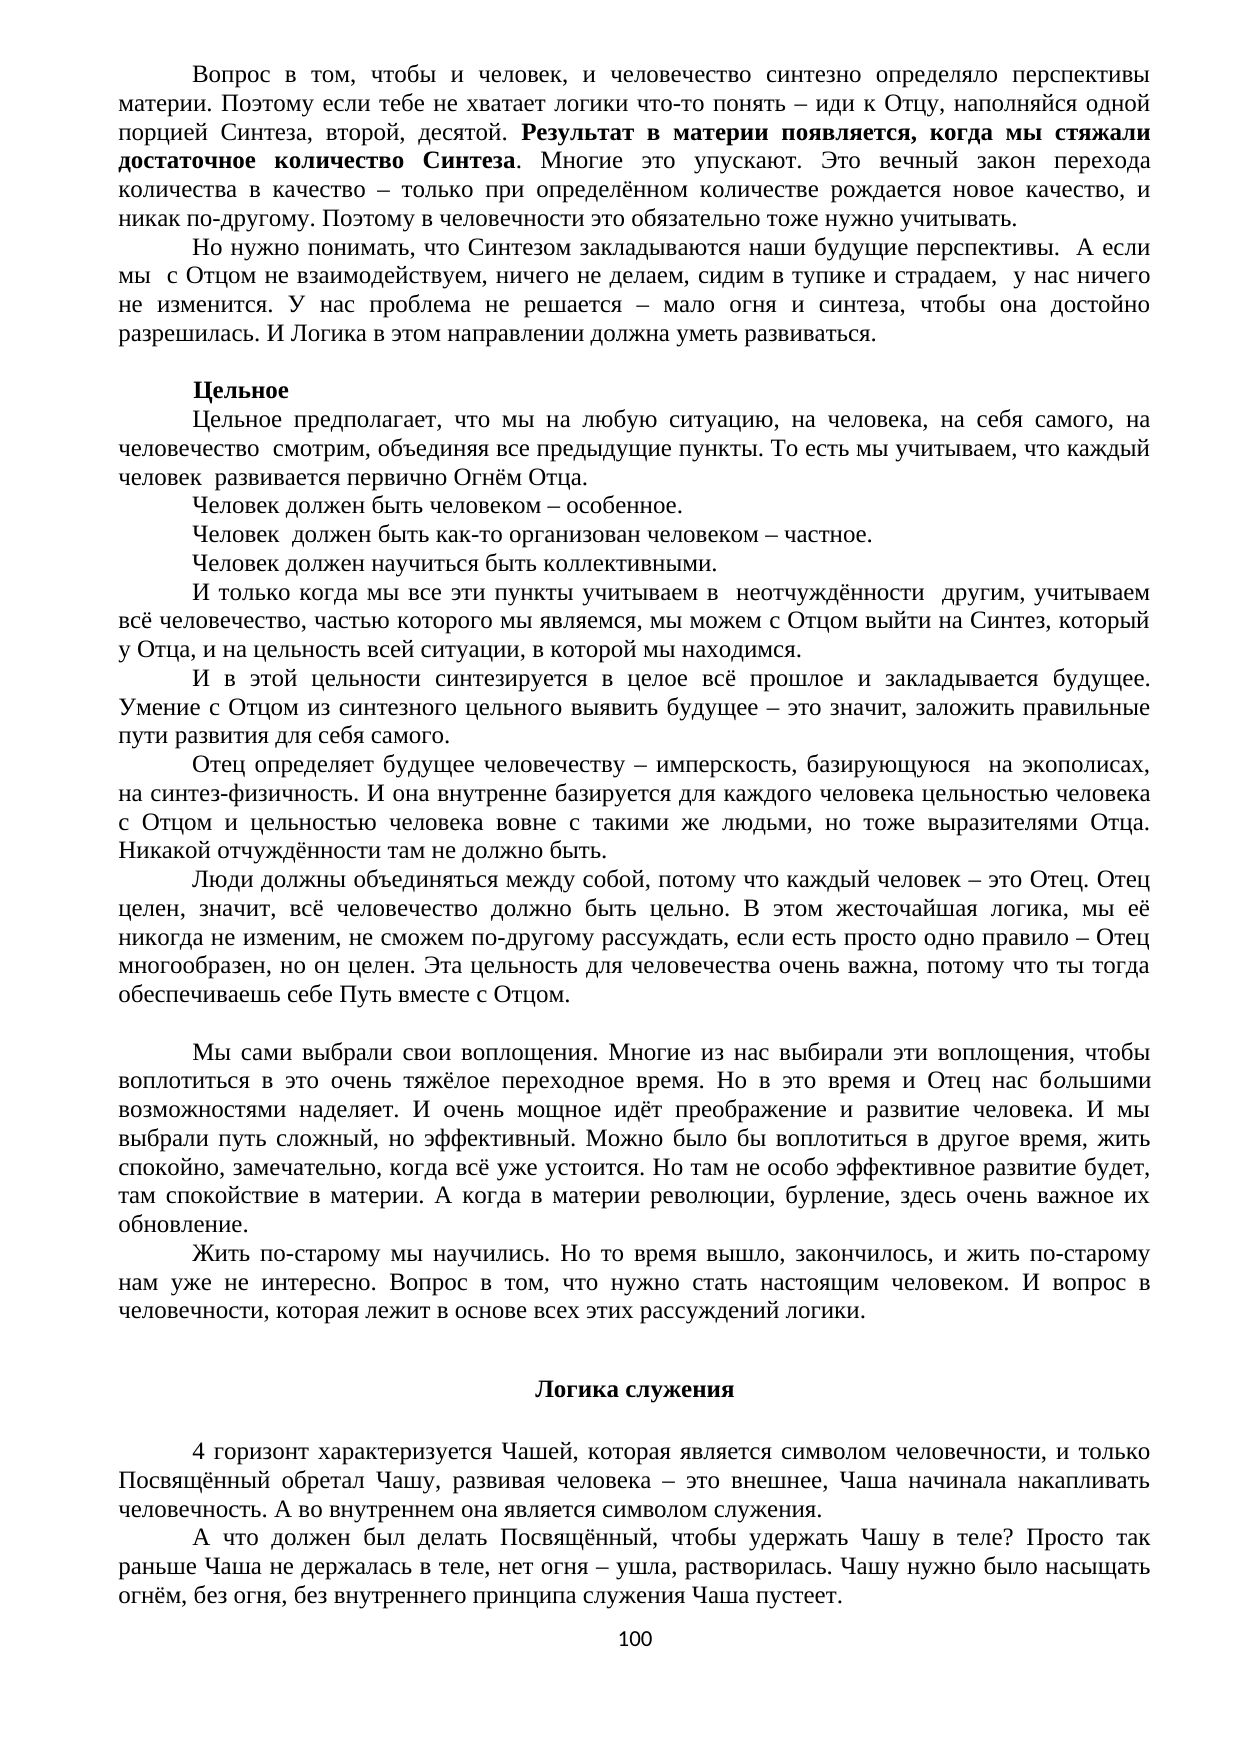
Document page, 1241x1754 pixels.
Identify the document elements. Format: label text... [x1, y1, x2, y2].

text Цельное предполагает, что мы на любую ситуацию, на человека, на себя самого, на человечество смотрим, объединяя все предыдущие пункты. То есть мы учитываем, что каждый человек развивается первично Огнём Отца. [118, 404, 1152, 490]
text Цельное [193, 375, 1152, 404]
text Люди должны объединяться между собой, потому что каждый человек – это Отец. Отец целен, значит, всё человечество должно быть цельно. В этом жесточайшая логика, мы её никогда не изменим, не сможем по-другому рассуждать, если есть просто одно правило – Отец многообразен, но он целен. Эта цельность для человечества очень важна, потому что ты тогда обеспечиваешь себе Путь вместе с Отцом. [118, 864, 1152, 1008]
text Но нужно понимать, что Синтезом закладываются наши будущие перспективы. А если мы с Отцом не взаимодействуем, ничего не делаем, сидим в тупике и страдаем, у нас ничего не изменится. У нас проблема не решается – мало огня и синтеза, чтобы она достойно разрешилась. И Логика в этом направлении должна уметь развиваться. [118, 232, 1152, 347]
text Отец определяет будущее человечеству – имперскость, базирующуюся на экополисах, на синтез-физичность. И она внутренне базируется для каждого человека цельностью человека с Отцом и цельностью человека вовне с такими же людьми, но тоже выразителями Отца. Никакой отчуждённости там не должно быть. [118, 749, 1152, 864]
text Человек должен быть как-то организован человеком – частное. [118, 519, 1152, 548]
subtitle Логика служения [118, 1374, 1152, 1403]
text И в этой цельности синтезируется в целое всё прошлое и закладывается будущее. Умение с Отцом из синтезного цельного выявить будущее – это значит, заложить правильные пути развития для себя самого. [118, 663, 1152, 749]
text 4 горизонт характеризуется Чашей, которая является символом человечности, и только Посвящённый обретал Чашу, развивая человека – это внешнее, Чаша начинала накапливать человечность. А во внутреннем она является символом служения. [118, 1436, 1152, 1522]
text Жить по-старому мы научились. Но то время вышло, закончилось, и жить по-старому нам уже не интересно. Вопрос в том, что нужно стать настоящим человеком. И вопрос в человечности, которая лежит в основе всех этих рассуждений логики. [118, 1238, 1152, 1324]
text И только когда мы все эти пункты учитываем в неотчуждённости другим, учитываем всё человечество, частью которого мы являемся, мы можем с Отцом выйти на Синтез, который у Отца, и на цельность всей ситуации, в которой мы находимся. [118, 577, 1152, 663]
text А что должен был делать Посвящённый, чтобы удержать Чашу в теле? Просто так раньше Чаша не держалась в теле, нет огня – ушла, растворилась. Чашу нужно было насыщать огнём, без огня, без внутреннего принципа служения Чаша пустеет. [118, 1522, 1152, 1609]
text Человек должен быть человеком – особенное. [118, 490, 1152, 519]
text Мы сами выбрали свои воплощения. Многие из нас выбирали эти воплощения, чтобы воплотиться в это очень тяжёлое переходное время. Но в это время и Отец нас большими возможностями наделяет. И очень мощное идёт преображение и развитие человека. И мы выбрали путь сложный, но эффективный. Можно было бы воплотиться в другое время, жить спокойно, замечательно, когда всё уже устоится. Но там не особо эффективное развитие будет, там спокойствие в материи. А когда в материи революции, бурление, здесь очень важное их обновление. [118, 1037, 1152, 1238]
text Вопрос в том, чтобы и человек, и человечество синтезно определяло перспективы материи. Поэтому если тебе не хватает логики что-то понять – иди к Отцу, наполняйся одной порцией Синтеза, второй, десятой. Результат в материи появляется, когда мы стяжали достаточное количество Синтеза. Многие это упускают. Это вечный закон перехода количества в качество – только при определённом количестве рождается новое качество, и никак по-другому. Поэтому в человечности это обязательно тоже нужно учитывать. [118, 59, 1152, 232]
text Человек должен научиться быть коллективными. [118, 548, 1152, 577]
